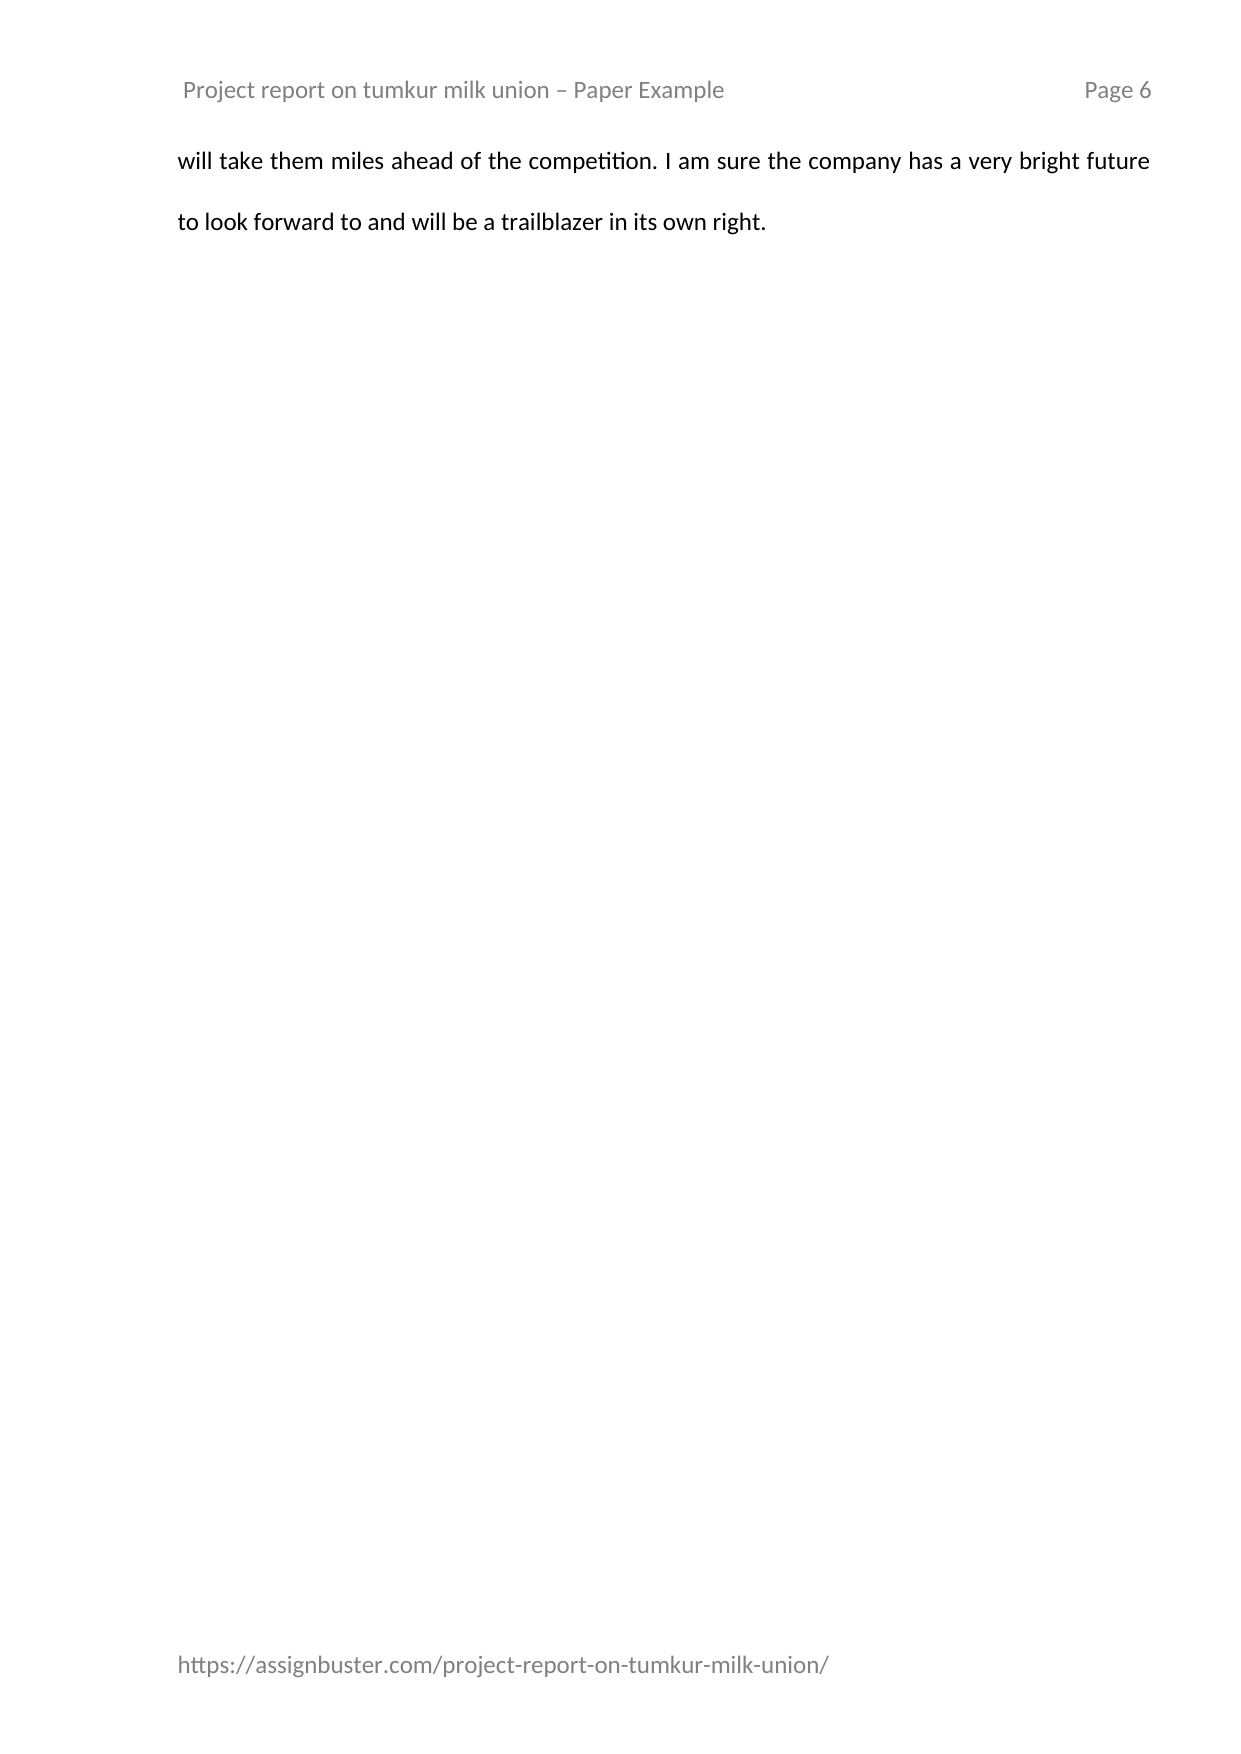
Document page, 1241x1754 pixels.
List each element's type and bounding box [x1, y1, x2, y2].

text [177, 145, 1152, 237]
